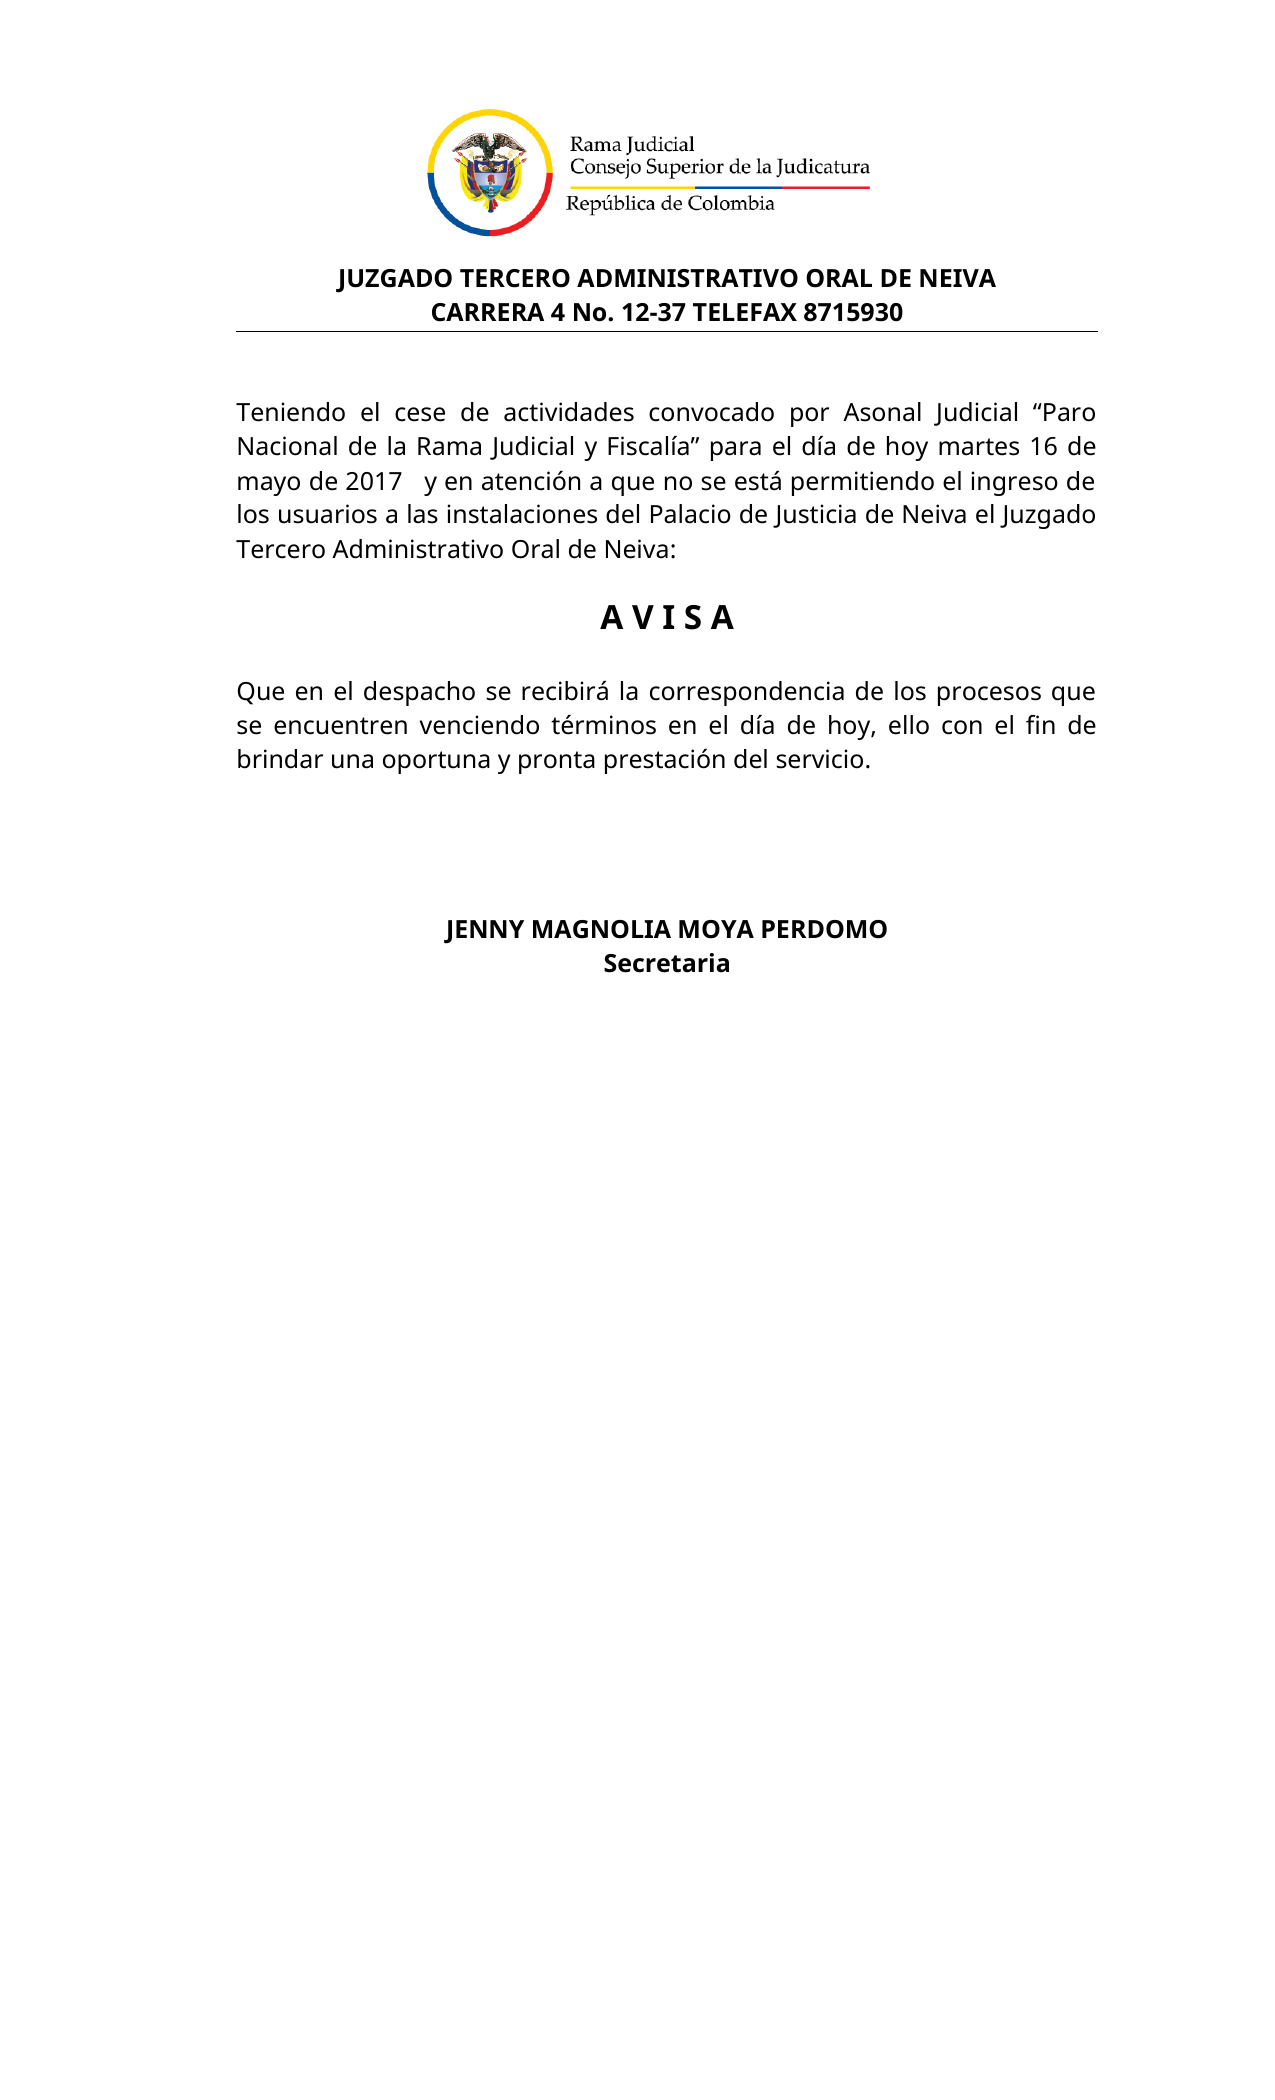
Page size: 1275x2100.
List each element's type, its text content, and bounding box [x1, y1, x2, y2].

text Secretaria [236, 946, 1098, 980]
text A V I S A [236, 594, 1098, 639]
text Teniendo el cese de actividades convocado por Asonal Judicial “Paro Nacional de la Rama Judicial y Fiscalía” para el día de hoy martes 16 de mayo de 2017 y en atención a que no se está permitiendo el ingreso de los usuarios a las instalaciones del Palacio de Justicia de Neiva el Juzgado Tercero Administrativo Oral de Neiva: [236, 395, 1098, 565]
text JUZGADO TERCERO ADMINISTRATIVO ORAL DE NEIVA [236, 261, 1098, 295]
text Que en el despacho se recibirá la correspondencia de los procesos que se encuentren venciendo términos en el día de hoy, ello con el fin de brindar una oportuna y pronta prestación del servicio. [236, 673, 1098, 776]
text JENNY MAGNOLIA MOYA PERDOMO [236, 912, 1098, 946]
text CARRERA 4 No. 12-37 TELEFAX 8715930 [236, 295, 1098, 331]
